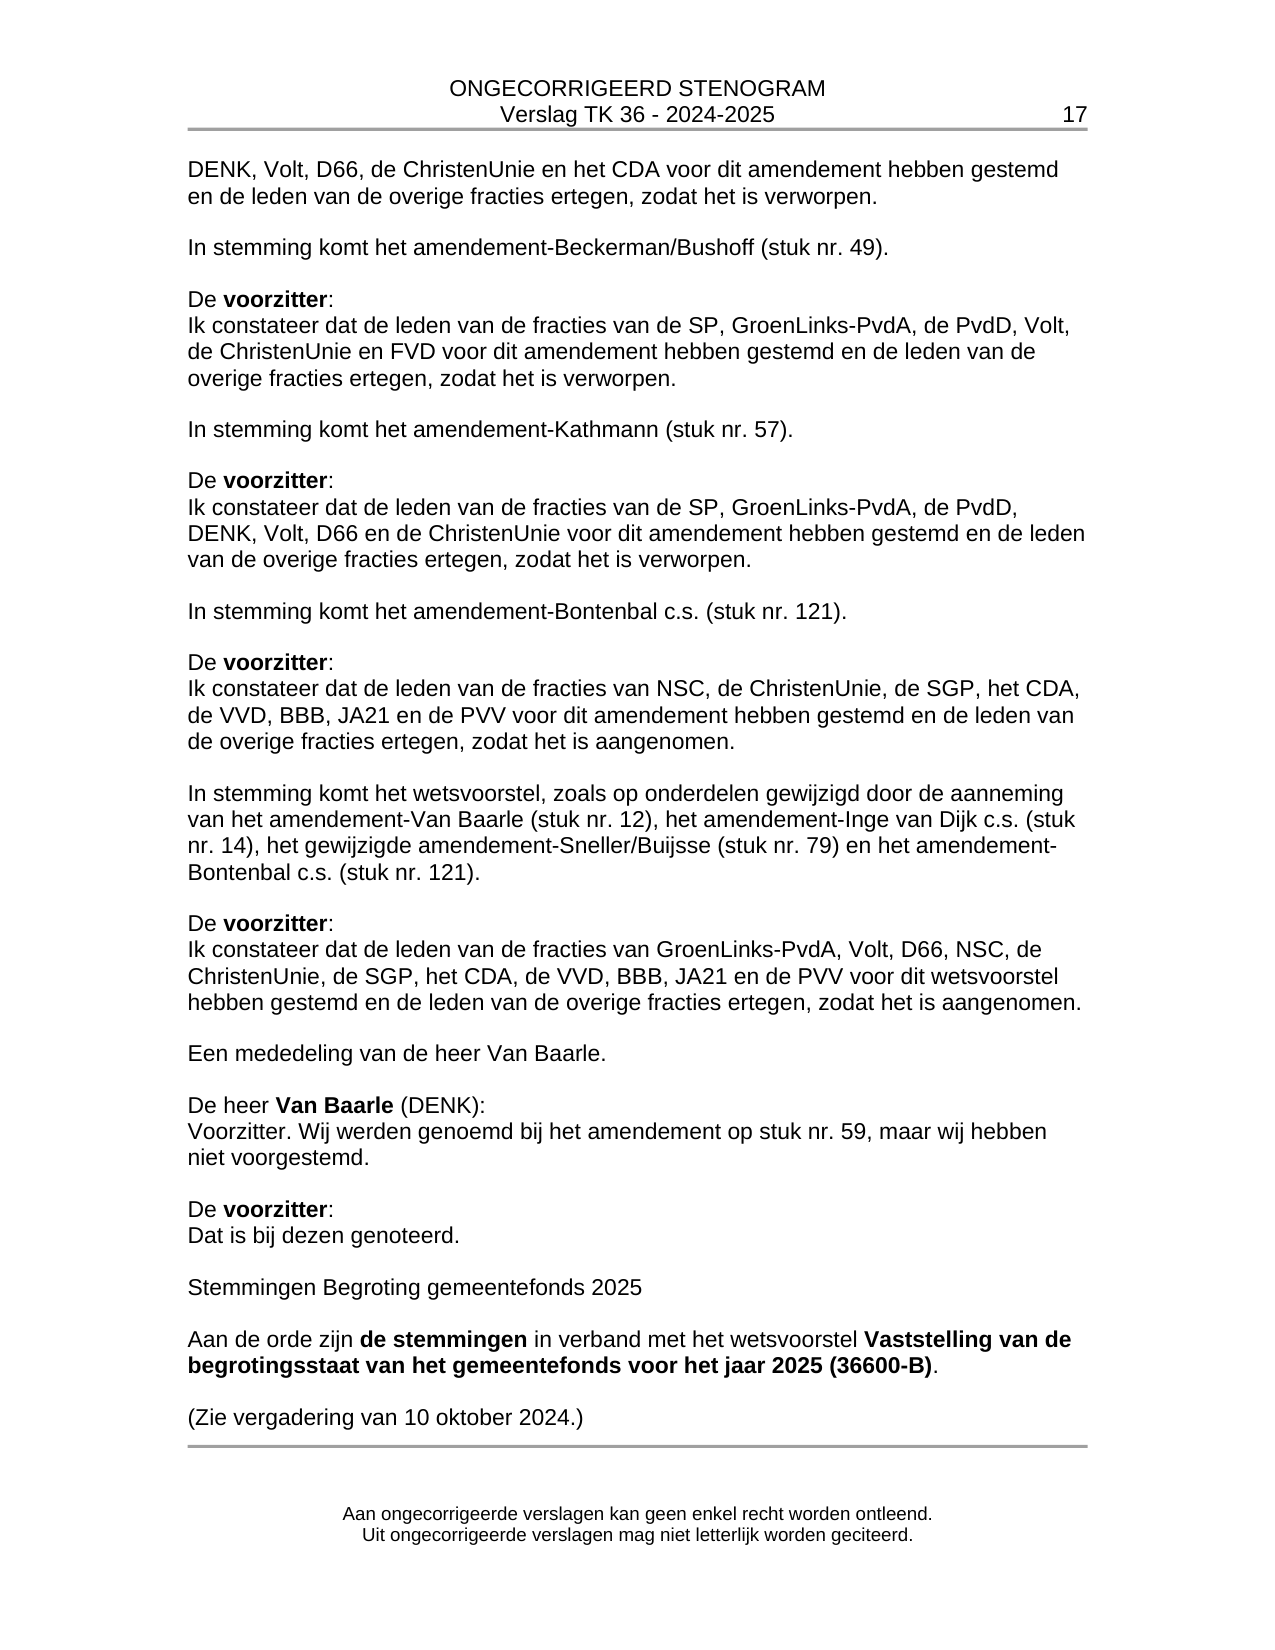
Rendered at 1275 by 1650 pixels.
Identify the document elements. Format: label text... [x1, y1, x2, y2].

text Stemmingen Begroting gemeentefonds 2025 Aan de orde zijn de stemmingen in verband met het wetsvoorstel Vaststelling van de begrotingsstaat van het gemeentefonds voor het jaar 2025 (36600-B). [187, 1273, 1087, 1379]
text In stemming komt het wetsvoorstel, zoals op onderdelen gewijzigd door de aanneming van het amendement-Van Baarle (stuk nr. 12), het amendement-Inge van Dijk c.s. (stuk nr. 14), het gewijzigde amendement-Sneller/Buijsse (stuk nr. 79) en het amendement-Bontenbal c.s. (stuk nr. 121). [187, 779, 1087, 885]
text De voorzitter: Ik constateer dat de leden van de fracties van NSC, de ChristenUnie, de SGP, het CDA, de VVD, BBB, JA21 en de PVV voor dit amendement hebben gestemd en de leden van de overige fracties ertegen, zodat het is aangenomen. [187, 649, 1087, 754]
text De heer Van Baarle (DENK): Voorzitter. Wij werden genoemd bij het amendement op stuk nr. 59, maar wij hebben niet voorgestemd. [187, 1092, 1087, 1171]
text De voorzitter: Dat is bij dezen genoteerd. [187, 1196, 1087, 1248]
text Een mededeling van de heer Van Baarle. [187, 1040, 1087, 1067]
text In stemming komt het amendement-Kathmann (stuk nr. 57). [187, 416, 1087, 442]
text De voorzitter: Ik constateer dat de leden van de fracties van de SP, GroenLinks-PvdA, de PvdD, Volt, de ChristenUnie en FVD voor dit amendement hebben gestemd en de leden van de overige fracties ertegen, zodat het is verworpen. [187, 286, 1087, 391]
text De voorzitter: Ik constateer dat de leden van de fracties van GroenLinks-PvdA, Volt, D66, NSC, de ChristenUnie, de SGP, het CDA, de VVD, BBB, JA21 en de PVV voor dit wetsvoorstel hebben gestemd en de leden van de overige fracties ertegen, zodat het is aangenomen. [187, 910, 1087, 1015]
text (Zie vergadering van 10 oktober 2024.) [187, 1404, 1087, 1430]
text In stemming komt het amendement-Beckerman/Bushoff (stuk nr. 49). [187, 234, 1087, 261]
text In stemming komt het amendement-Bontenbal c.s. (stuk nr. 121). [187, 598, 1087, 624]
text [187, 156, 1087, 209]
text De voorzitter: Ik constateer dat de leden van de fracties van de SP, GroenLinks-PvdA, de PvdD, DENK, Volt, D66 en de ChristenUnie voor dit amendement hebben gestemd en de leden van de overige fracties ertegen, zodat het is verworpen. [187, 467, 1087, 573]
